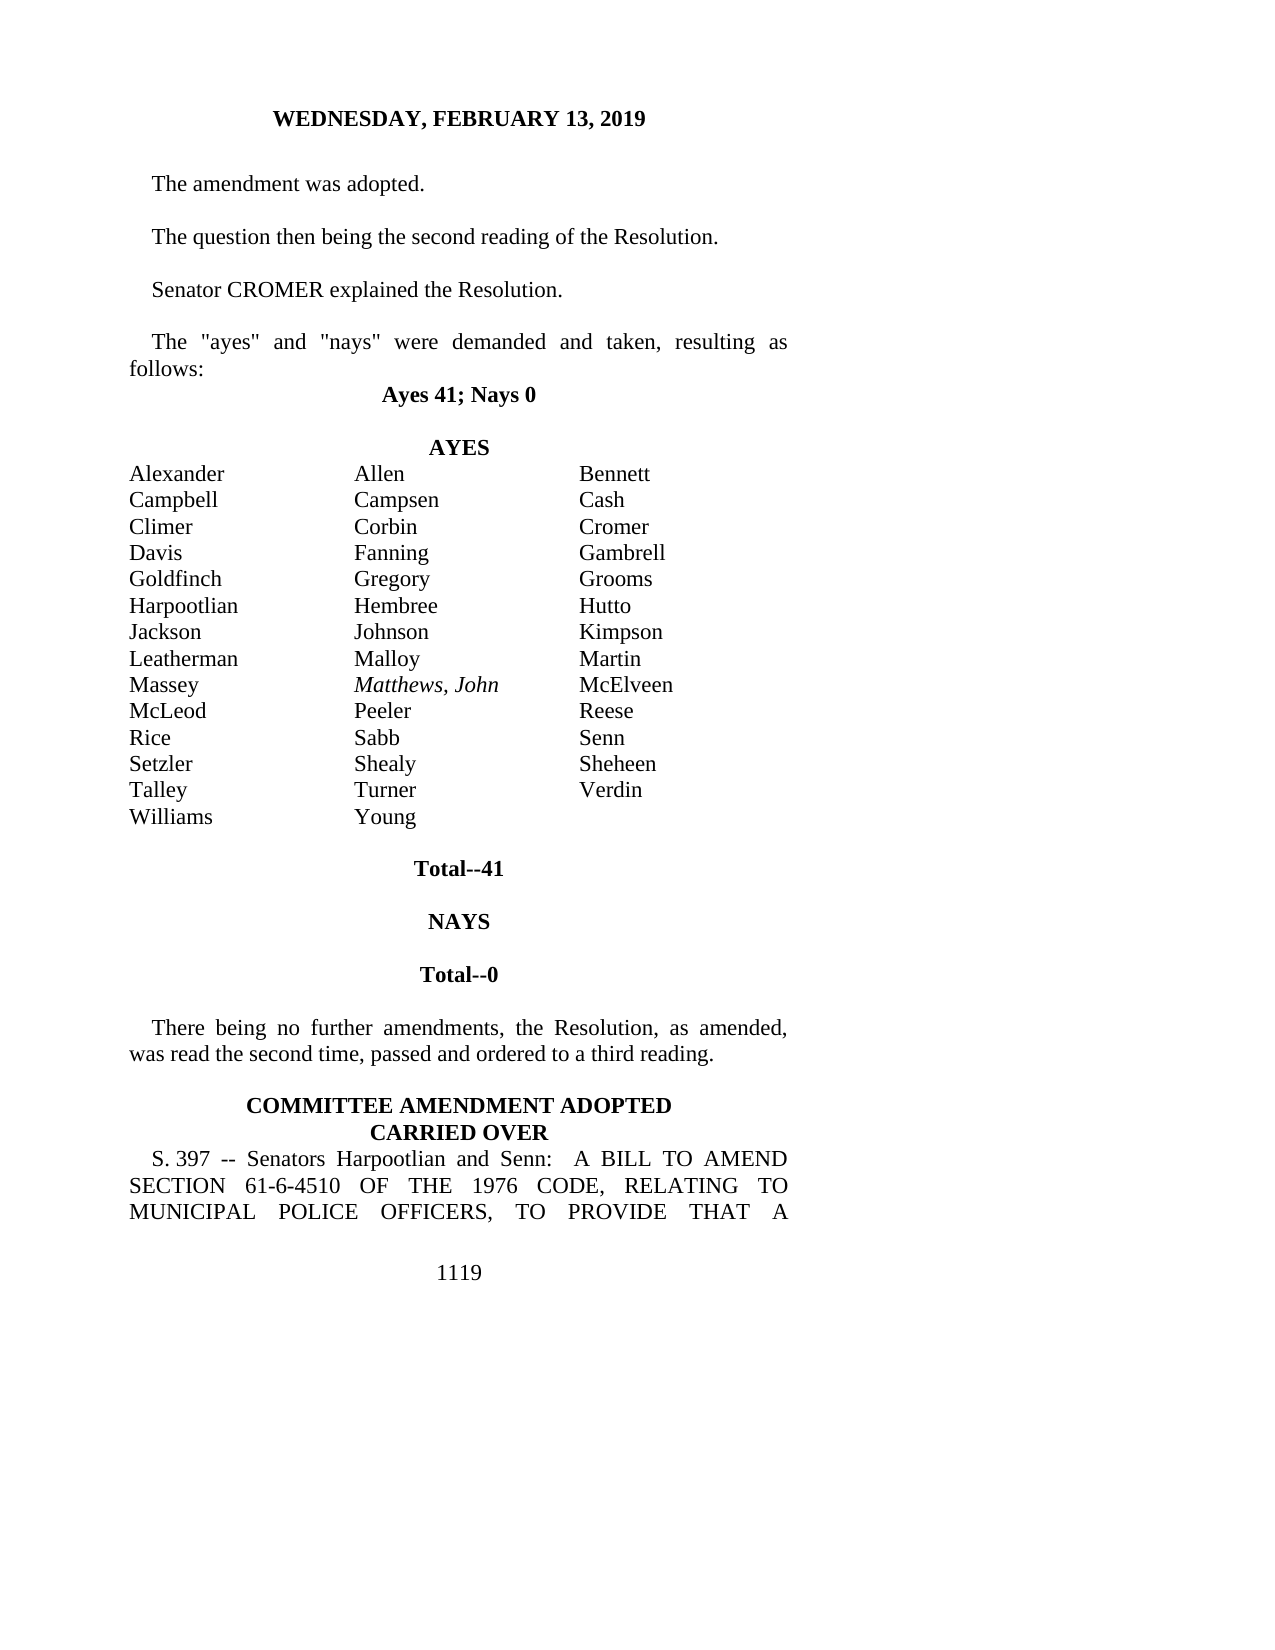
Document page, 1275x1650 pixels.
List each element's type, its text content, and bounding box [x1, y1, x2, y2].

text Harpootlian Hembree Hutto [129, 592, 789, 618]
text Talley Turner Verdin [129, 776, 789, 803]
text Jackson Johnson Kimpson [129, 618, 789, 644]
text Massey Matthews, John McElveen [129, 671, 789, 697]
text Rice Sabb Senn [129, 724, 789, 750]
text McLeod Peeler Reese [129, 697, 789, 724]
text Total--0 [129, 961, 789, 987]
text Setzler Shealy Sheheen [129, 750, 789, 776]
text Campbell Campsen Cash [129, 486, 789, 513]
text Ayes 41; Nays 0 [129, 381, 789, 407]
text NAYS [129, 908, 789, 934]
text Climer Corbin Cromer [129, 513, 789, 539]
text Total--41 [129, 855, 789, 882]
text AYES [129, 434, 789, 460]
text The "ayes" and "nays" were demanded and taken, resulting as follows: [129, 328, 789, 381]
text Davis Fanning Gambrell [129, 539, 789, 566]
text The question then being the second reading of the Resolution. [129, 223, 789, 249]
text Goldfinch Gregory Grooms [129, 566, 789, 592]
text The amendment was adopted. [129, 170, 789, 197]
text Senator CROMER explained the Resolution. [129, 276, 789, 302]
text Leatherman Malloy Martin [129, 644, 789, 671]
text COMMITTEE AMENDMENT ADOPTED [129, 1093, 789, 1119]
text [129, 1145, 789, 1224]
text Alexander Allen Bennett [129, 460, 789, 486]
text There being no further amendments, the Resolution, as amended, was read the second time, passed and ordered to a third reading. [129, 1013, 789, 1066]
text CARRIED OVER [129, 1119, 789, 1145]
text Williams Young [129, 803, 789, 829]
